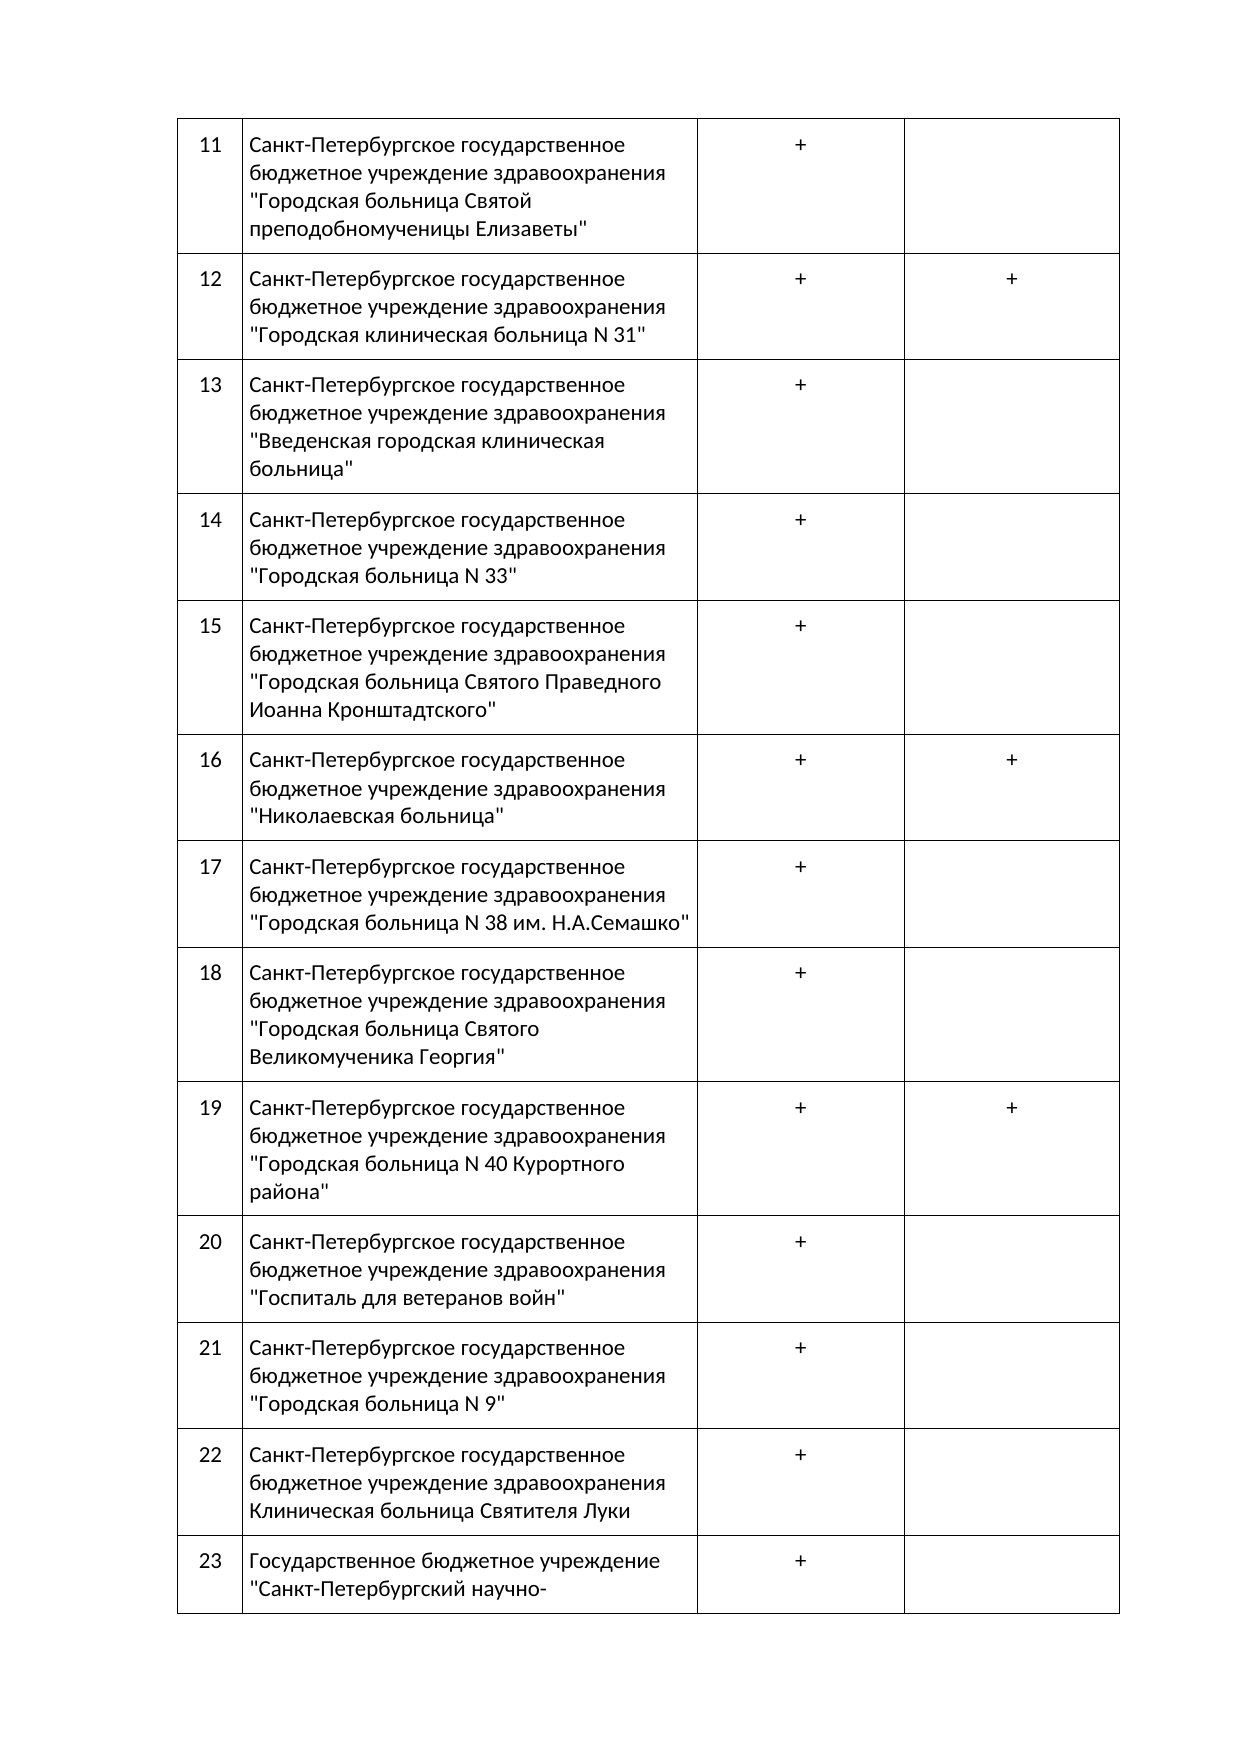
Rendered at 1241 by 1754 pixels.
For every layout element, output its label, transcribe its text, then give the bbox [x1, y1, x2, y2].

table_cell + [698, 948, 904, 1081]
table_cell + [698, 1082, 904, 1215]
table_cell 21 [178, 1323, 242, 1428]
table_cell Санкт-Петербургское государственное бюджетное учреждение здравоохранения "Николаевская больница" [243, 735, 697, 840]
table_cell Санкт-Петербургское государственное бюджетное учреждение здравоохранения "Городская больница N 33" [243, 494, 697, 599]
table_cell [905, 601, 1119, 734]
table_cell + [698, 119, 904, 252]
table_cell Санкт-Петербургское государственное бюджетное учреждение здравоохранения "Городская больница N 9" [243, 1323, 697, 1428]
table_cell [905, 948, 1119, 1081]
table_cell 14 [178, 494, 242, 599]
table_cell [905, 1429, 1119, 1534]
table_cell + [698, 735, 904, 840]
table_cell Санкт-Петербургское государственное бюджетное учреждение здравоохранения "Введенская городская клиническая больница" [243, 360, 697, 493]
table_cell Санкт-Петербургское государственное бюджетное учреждение здравоохранения "Госпиталь для ветеранов войн" [243, 1216, 697, 1322]
table_cell + [905, 1082, 1119, 1215]
table_cell [905, 119, 1119, 252]
table_cell Санкт-Петербургское государственное бюджетное учреждение здравоохранения "Городская больница Святого Праведного Иоанна Кронштадтского" [243, 601, 697, 734]
table_cell + [905, 735, 1119, 840]
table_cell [243, 1536, 697, 1613]
table_cell + [698, 1536, 904, 1613]
table_cell Санкт-Петербургское государственное бюджетное учреждение здравоохранения "Городская клиническая больница N 31" [243, 254, 697, 359]
table_cell 19 [178, 1082, 242, 1215]
table_cell Санкт-Петербургское государственное бюджетное учреждение здравоохранения "Городская больница Святого Великомученика Георгия" [243, 948, 697, 1081]
table_cell 12 [178, 254, 242, 359]
table_cell 16 [178, 735, 242, 840]
table_cell + [698, 254, 904, 359]
table_cell 20 [178, 1216, 242, 1322]
table_cell [905, 494, 1119, 599]
table_cell [905, 360, 1119, 493]
table_cell + [698, 841, 904, 947]
table_cell Санкт-Петербургское государственное бюджетное учреждение здравоохранения "Городская больница Святой преподобномученицы Елизаветы" [243, 119, 697, 252]
table_cell 17 [178, 841, 242, 947]
table_cell [905, 1216, 1119, 1322]
table_cell 15 [178, 601, 242, 734]
table_cell + [698, 1429, 904, 1534]
table_cell [905, 841, 1119, 947]
table_cell [905, 1536, 1119, 1613]
table_cell + [905, 254, 1119, 359]
table_cell Санкт-Петербургское государственное бюджетное учреждение здравоохранения Клиническая больница Святителя Луки [243, 1429, 697, 1534]
table_cell + [698, 601, 904, 734]
table_cell 11 [178, 119, 242, 252]
table_cell 23 [178, 1536, 242, 1613]
table_cell [905, 1323, 1119, 1428]
table_cell + [698, 360, 904, 493]
table_cell + [698, 1216, 904, 1322]
table_cell 18 [178, 948, 242, 1081]
table_cell 22 [178, 1429, 242, 1534]
table_cell 13 [178, 360, 242, 493]
table_cell Санкт-Петербургское государственное бюджетное учреждение здравоохранения "Городская больница N 40 Курортного района" [243, 1082, 697, 1215]
table_cell Санкт-Петербургское государственное бюджетное учреждение здравоохранения "Городская больница N 38 им. Н.А.Семашко" [243, 841, 697, 947]
table_cell + [698, 494, 904, 599]
table_cell + [698, 1323, 904, 1428]
